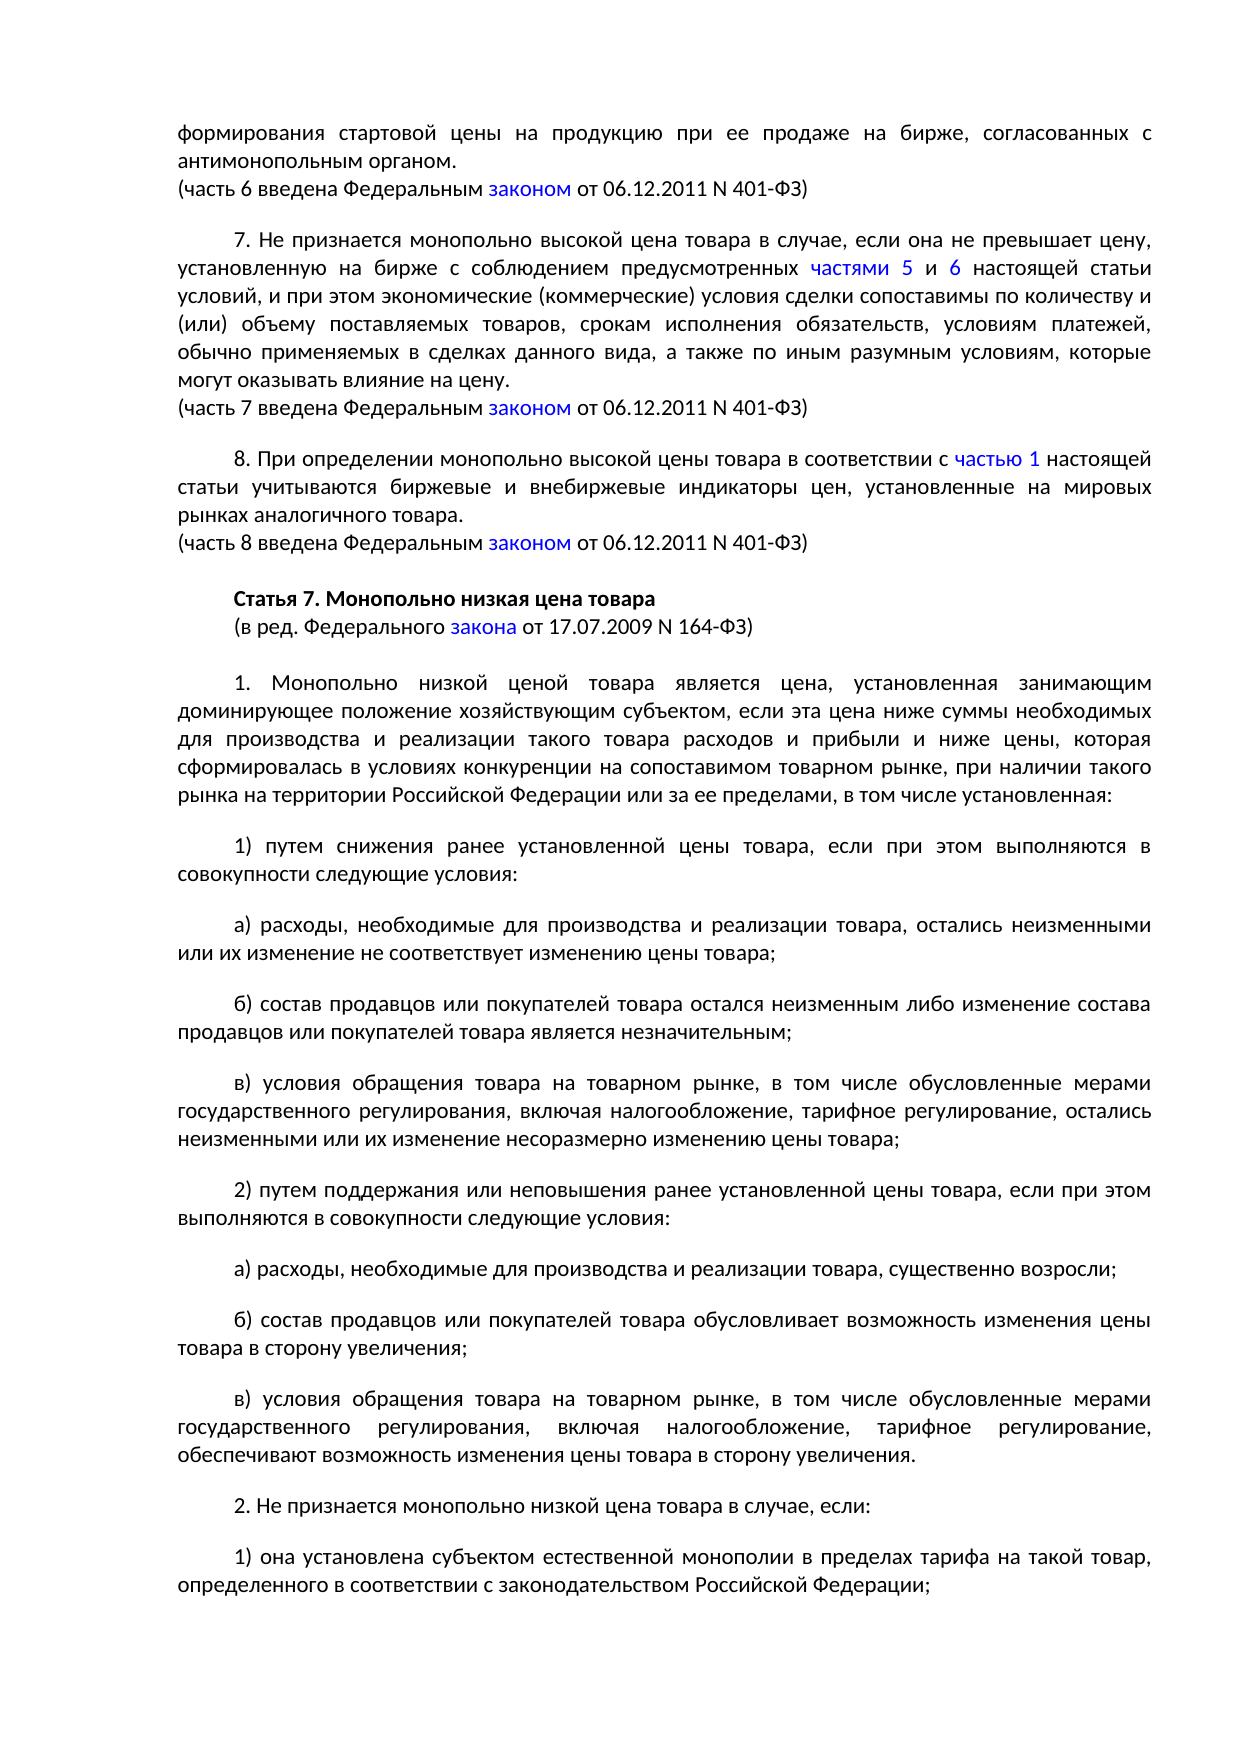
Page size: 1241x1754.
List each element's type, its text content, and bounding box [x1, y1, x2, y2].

text (часть 7 введена Федеральным законом от 06.12.2011 N 401-ФЗ) [177, 393, 1152, 421]
text 1) путем снижения ранее установленной цены товара, если при этом выполняются в совокупности следующие условия: [177, 831, 1152, 887]
text а) расходы, необходимые для производства и реализации товара, существенно возросли; [177, 1254, 1152, 1282]
text 1) она установлена субъектом естественной монополии в пределах тарифа на такой товар, определенного в соответствии с законодательством Российской Федерации; [177, 1542, 1152, 1598]
text б) состав продавцов или покупателей товара остался неизменным либо изменение состава продавцов или покупателей товара является незначительным; [177, 989, 1152, 1045]
text 8. При определении монопольно высокой цены товара в соответствии с частью 1 настоящей статьи учитываются биржевые и внебиржевые индикаторы цен, установленные на мировых рынках аналогичного товара. [177, 444, 1152, 528]
text 2) путем поддержания или неповышения ранее установленной цены товара, если при этом выполняются в совокупности следующие условия: [177, 1175, 1152, 1231]
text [177, 118, 1152, 174]
title Статья 7. Монопольно низкая цена товара [177, 584, 1152, 612]
text (часть 6 введена Федеральным законом от 06.12.2011 N 401-ФЗ) [177, 174, 1152, 202]
text 7. Не признается монопольно высокой цена товара в случае, если она не превышает цену, установленную на бирже с соблюдением предусмотренных частями 5 и 6 настоящей статьи условий, и при этом экономические (коммерческие) условия сделки сопоставимы по количеству и (или) объему поставляемых товаров, срокам исполнения обязательств, условиям платежей, обычно применяемых в сделках данного вида, а также по иным разумным условиям, которые могут оказывать влияние на цену. [177, 225, 1152, 393]
text а) расходы, необходимые для производства и реализации товара, остались неизменными или их изменение не соответствует изменению цены товара; [177, 910, 1152, 966]
text б) состав продавцов или покупателей товара обусловливает возможность изменения цены товара в сторону увеличения; [177, 1305, 1152, 1361]
text в) условия обращения товара на товарном рынке, в том числе обусловленные мерами государственного регулирования, включая налогообложение, тарифное регулирование, обеспечивают возможность изменения цены товара в сторону увеличения. [177, 1384, 1152, 1468]
text 2. Не признается монопольно низкой цена товара в случае, если: [177, 1491, 1152, 1519]
text в) условия обращения товара на товарном рынке, в том числе обусловленные мерами государственного регулирования, включая налогообложение, тарифное регулирование, остались неизменными или их изменение несоразмерно изменению цены товара; [177, 1068, 1152, 1152]
text (в ред. Федерального закона от 17.07.2009 N 164-ФЗ) [177, 612, 1152, 640]
text 1. Монопольно низкой ценой товара является цена, установленная занимающим доминирующее положение хозяйствующим субъектом, если эта цена ниже суммы необходимых для производства и реализации такого товара расходов и прибыли и ниже цены, которая сформировалась в условиях конкуренции на сопоставимом товарном рынке, при наличии такого рынка на территории Российской Федерации или за ее пределами, в том числе установленная: [177, 668, 1152, 808]
text (часть 8 введена Федеральным законом от 06.12.2011 N 401-ФЗ) [177, 528, 1152, 556]
